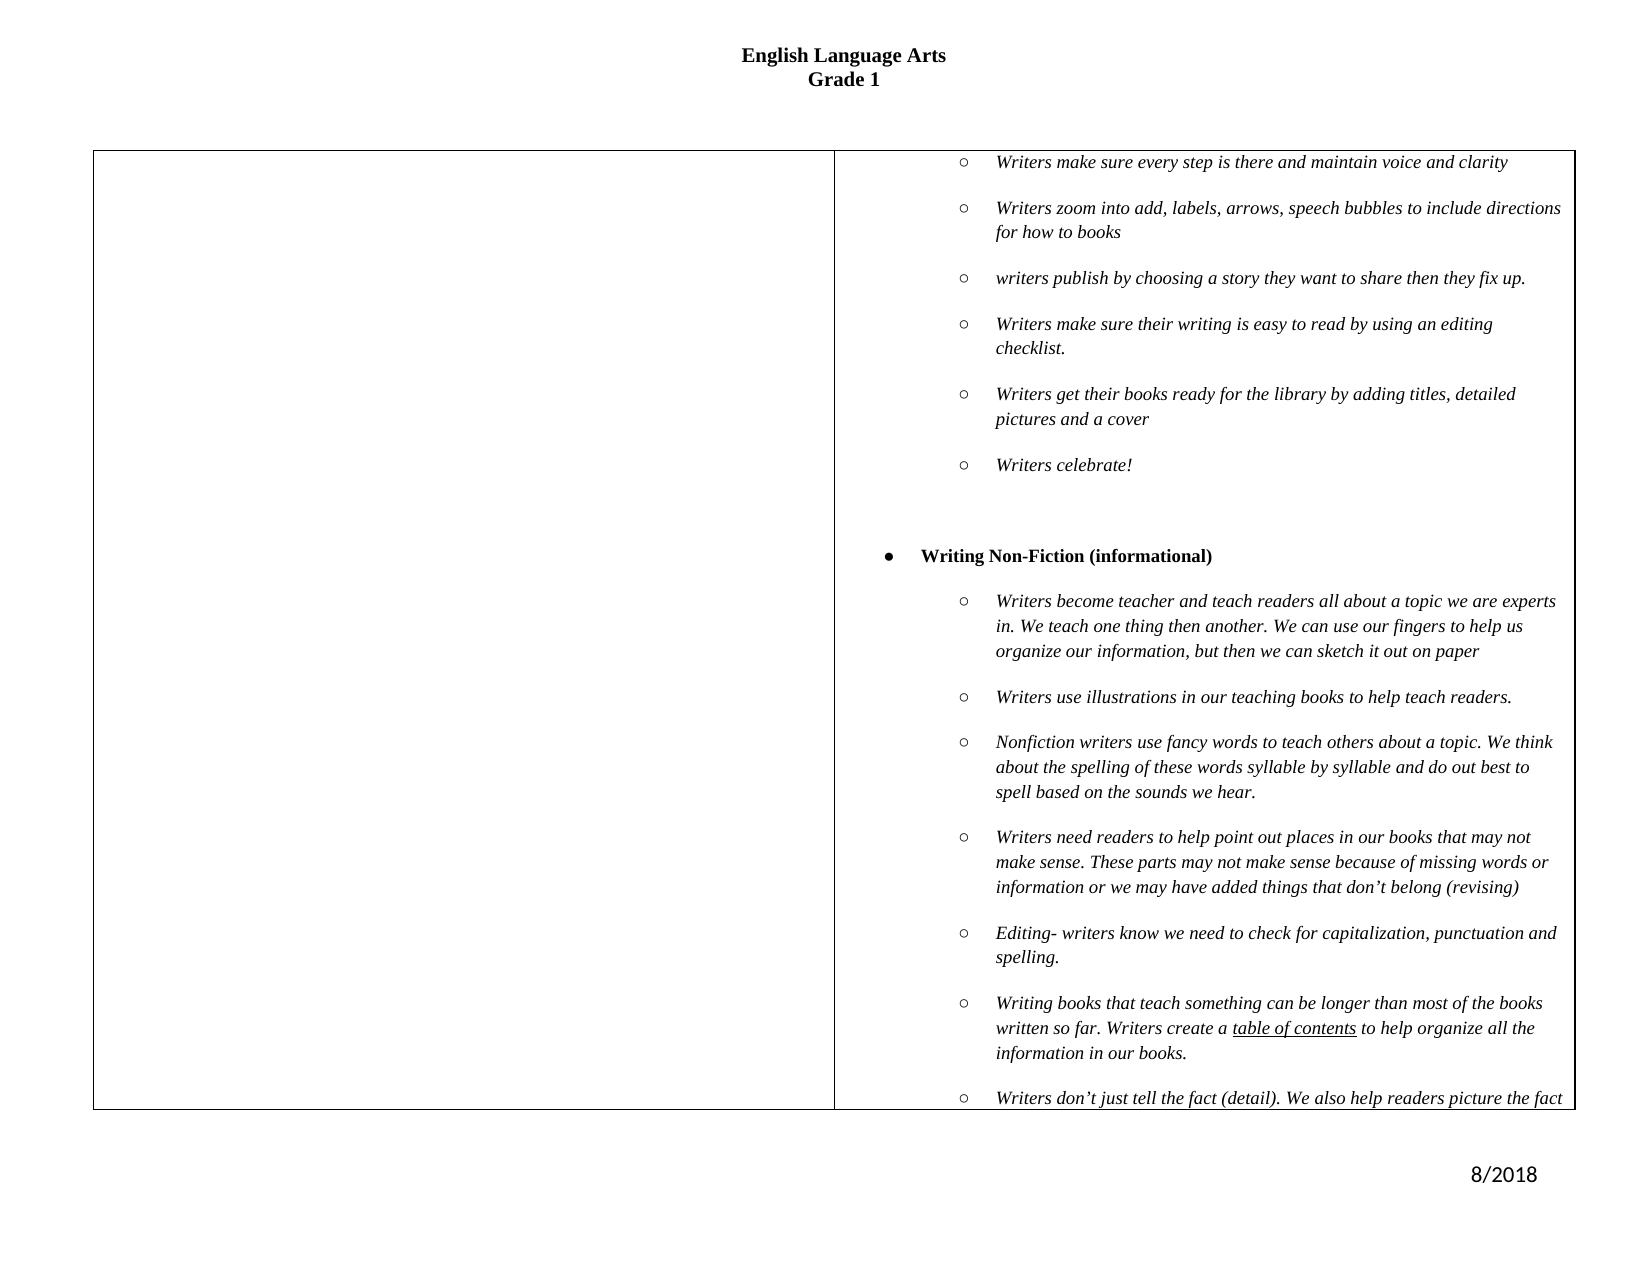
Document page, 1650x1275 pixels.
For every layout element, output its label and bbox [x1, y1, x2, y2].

table_cell [835, 151, 1574, 1109]
table_cell [94, 151, 834, 1109]
